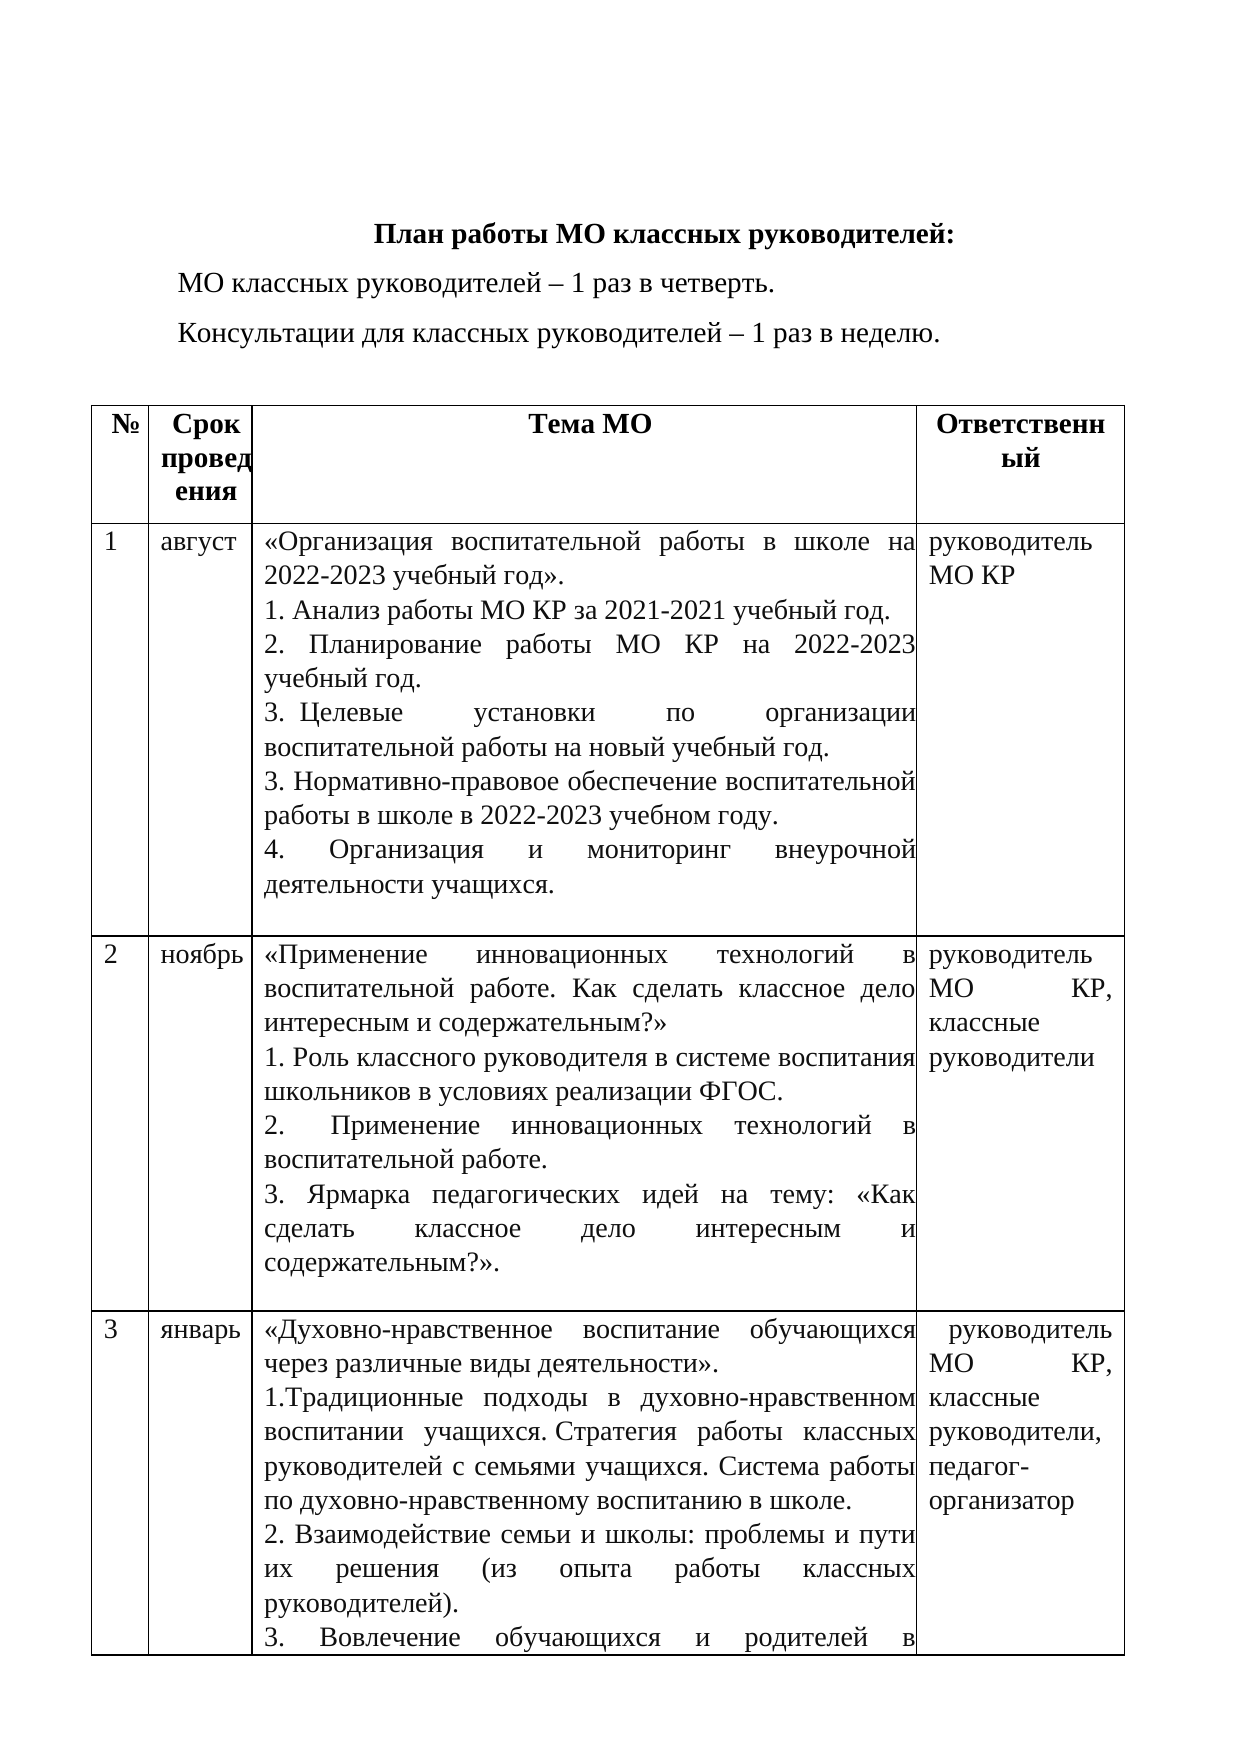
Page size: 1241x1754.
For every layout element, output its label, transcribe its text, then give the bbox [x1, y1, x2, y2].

table_cell 3 [92, 1312, 148, 1654]
table_cell ноябрь [149, 937, 251, 1310]
table_cell «Организация воспитательной работы в школе на 2022-2023 учебный год». 1. Анализ работы МО КР за 2021-2021 учебный год. 2. Планирование работы МО КР на 2022-2023 учебный год. 3. Целевые установки по организации воспитательной работы на новый учебный год. 3. Нормативно-правовое обеспечение воспитательной работы в школе в 2022-2023 учебном году. 4. Организация и мониторинг внеурочной деятельности учащихся. [253, 524, 916, 935]
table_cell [253, 1312, 916, 1654]
table_cell руководитель МО КР, классные руководители [917, 937, 1124, 1310]
text МО классных руководителей – 1 раз в четверть. [177, 266, 1152, 299]
text Консультации для классных руководителей – 1 раз в неделю. [177, 315, 1063, 348]
table_header № [92, 406, 148, 523]
table_cell руководитель МО КР [917, 524, 1124, 935]
table_cell «Применение инновационных технологий в воспитательной работе. Как сделать классное дело интересным и содержательным?» 1. Роль классного руководителя в системе воспитания школьников в условиях реализации ФГОС. 2. Применение инновационных технологий в воспитательной работе. 3. Ярмарка педагогических идей на тему: «Как сделать классное дело интересным и содержательным?». [253, 937, 916, 1310]
table_header Тема МО [253, 406, 916, 523]
table_cell август [149, 524, 251, 935]
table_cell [917, 1312, 1124, 1654]
table_cell январь [149, 1312, 251, 1654]
table_cell 2 [92, 937, 148, 1310]
table_header Ответственный [917, 406, 1124, 523]
table_header Срок проведения [149, 406, 251, 523]
table_cell 1 [92, 524, 148, 935]
text План работы МО классных руководителей: [177, 216, 1152, 250]
